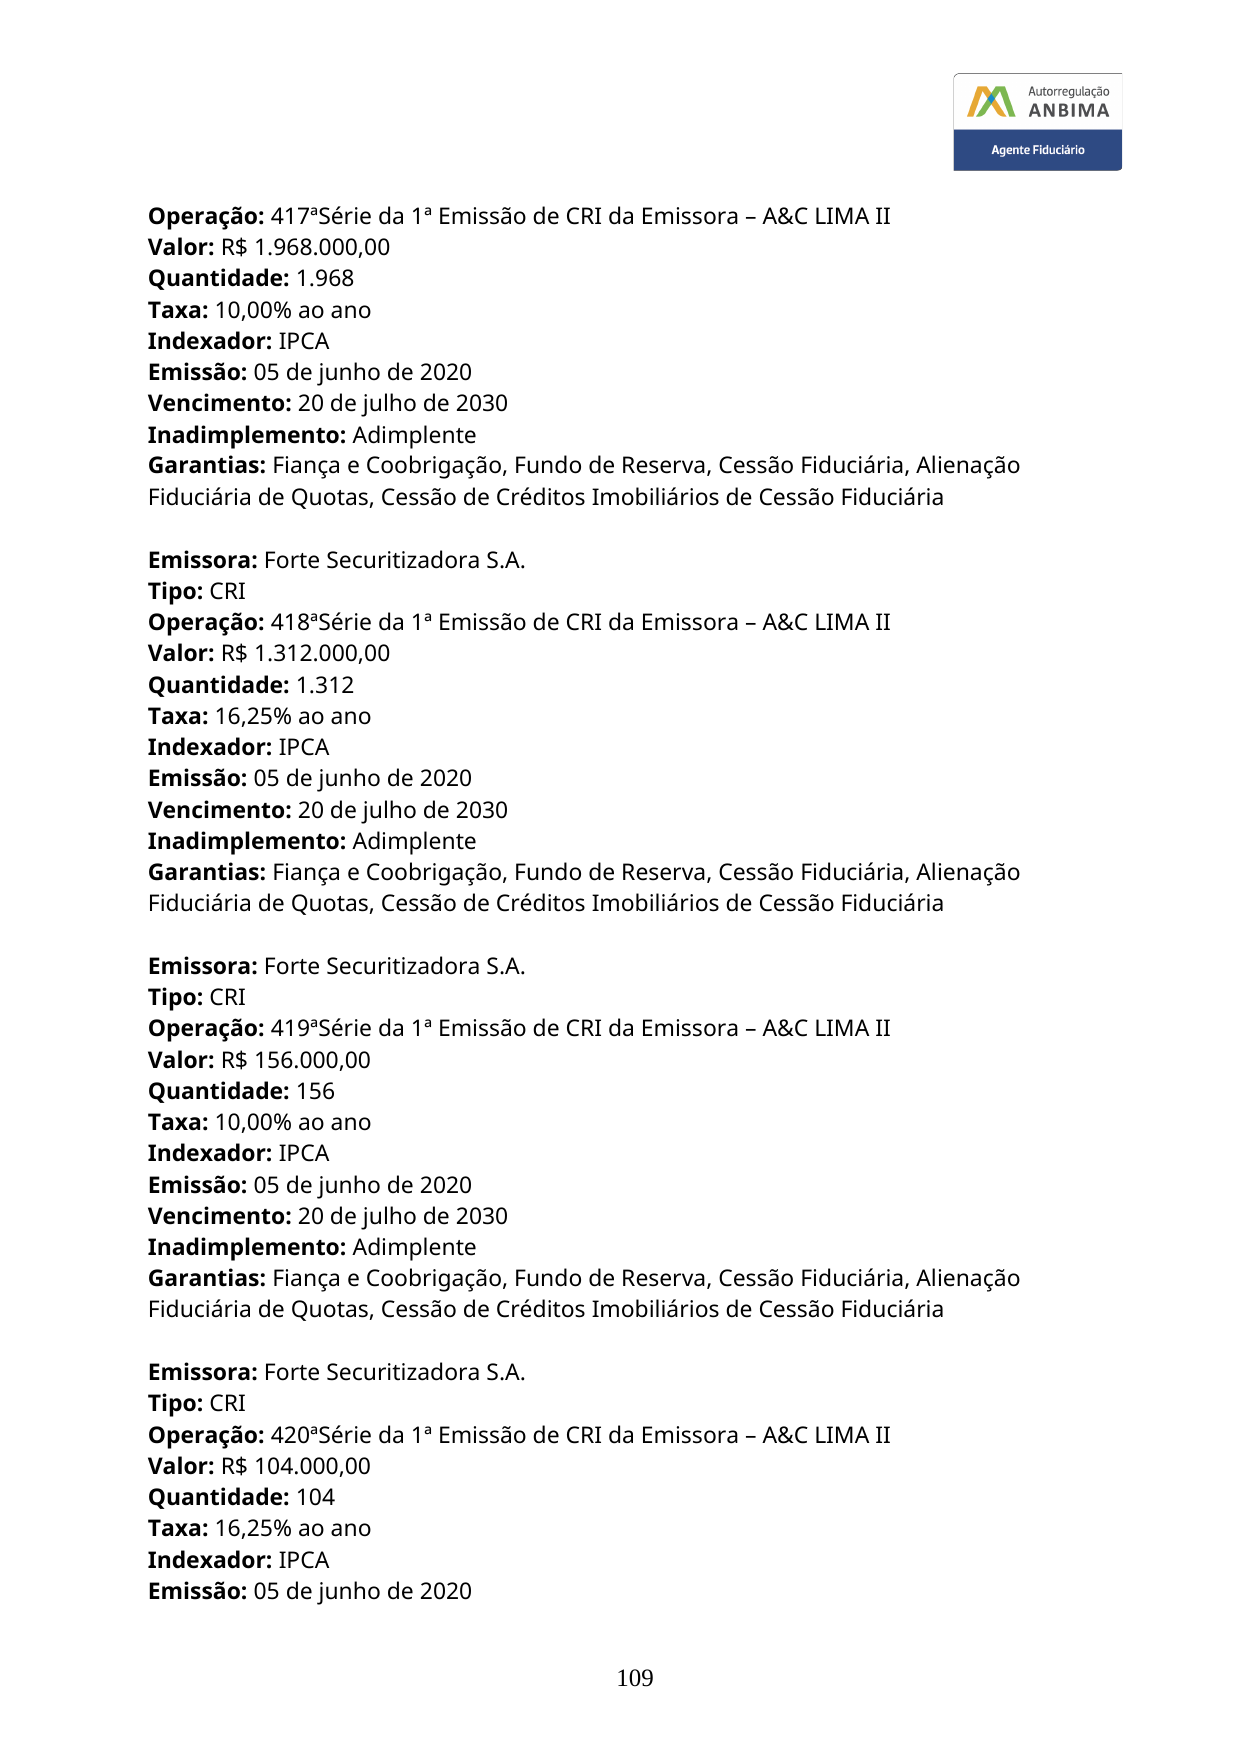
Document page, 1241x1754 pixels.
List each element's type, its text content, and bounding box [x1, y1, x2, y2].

text Operação: 420ªSérie da 1ª Emissão de CRI da Emissora – A&C LIMA II [148, 1418, 1122, 1449]
text Vencimento: 20 de julho de 2030 [148, 793, 1122, 824]
text Taxa: 16,25% ao ano [148, 699, 1122, 731]
text Valor: R$ 104.000,00 [148, 1449, 1122, 1481]
text Emissora: Forte Securitizadora S.A. [148, 1356, 1122, 1387]
text Quantidade: 156 [148, 1074, 1122, 1106]
text Emissão: 05 de junho de 2020 [148, 1574, 1122, 1606]
text Valor: R$ 1.968.000,00 [148, 231, 1122, 262]
text Emissora: Forte Securitizadora S.A. [148, 949, 1122, 981]
text Vencimento: 20 de julho de 2030 [148, 1199, 1122, 1231]
text Emissão: 05 de junho de 2020 [148, 1168, 1122, 1199]
text Indexador: IPCA [148, 324, 1122, 356]
text Taxa: 10,00% ao ano [148, 1106, 1122, 1137]
text Taxa: 10,00% ao ano [148, 293, 1122, 324]
text Quantidade: 1.968 [148, 262, 1122, 293]
text Operação: 419ªSérie da 1ª Emissão de CRI da Emissora – A&C LIMA II [148, 1012, 1122, 1043]
text Quantidade: 1.312 [148, 668, 1122, 699]
text Valor: R$ 1.312.000,00 [148, 637, 1122, 668]
text Taxa: 16,25% ao ano [148, 1512, 1122, 1543]
text Indexador: IPCA [148, 731, 1122, 762]
text Indexador: IPCA [148, 1137, 1122, 1168]
text Valor: R$ 156.000,00 [148, 1043, 1122, 1074]
picture [953, 73, 1123, 171]
text Inadimplemento: Adimplente [148, 1231, 1122, 1262]
text Indexador: IPCA [148, 1543, 1122, 1574]
text Quantidade: 104 [148, 1481, 1122, 1512]
text Inadimplemento: Adimplente [148, 824, 1122, 856]
text Emissora: Forte Securitizadora S.A. [148, 543, 1122, 574]
text Emissão: 05 de junho de 2020 [148, 762, 1122, 793]
text Operação: 417ªSérie da 1ª Emissão de CRI da Emissora – A&C LIMA II [148, 199, 1122, 231]
text Tipo: CRI [148, 1387, 1122, 1418]
text Vencimento: 20 de julho de 2030 [148, 387, 1122, 418]
text Tipo: CRI [148, 981, 1122, 1012]
text Operação: 418ªSérie da 1ª Emissão de CRI da Emissora – A&C LIMA II [148, 606, 1122, 637]
text Emissão: 05 de junho de 2020 [148, 356, 1122, 387]
text Inadimplemento: Adimplente [148, 418, 1122, 449]
text Tipo: CRI [148, 574, 1122, 606]
